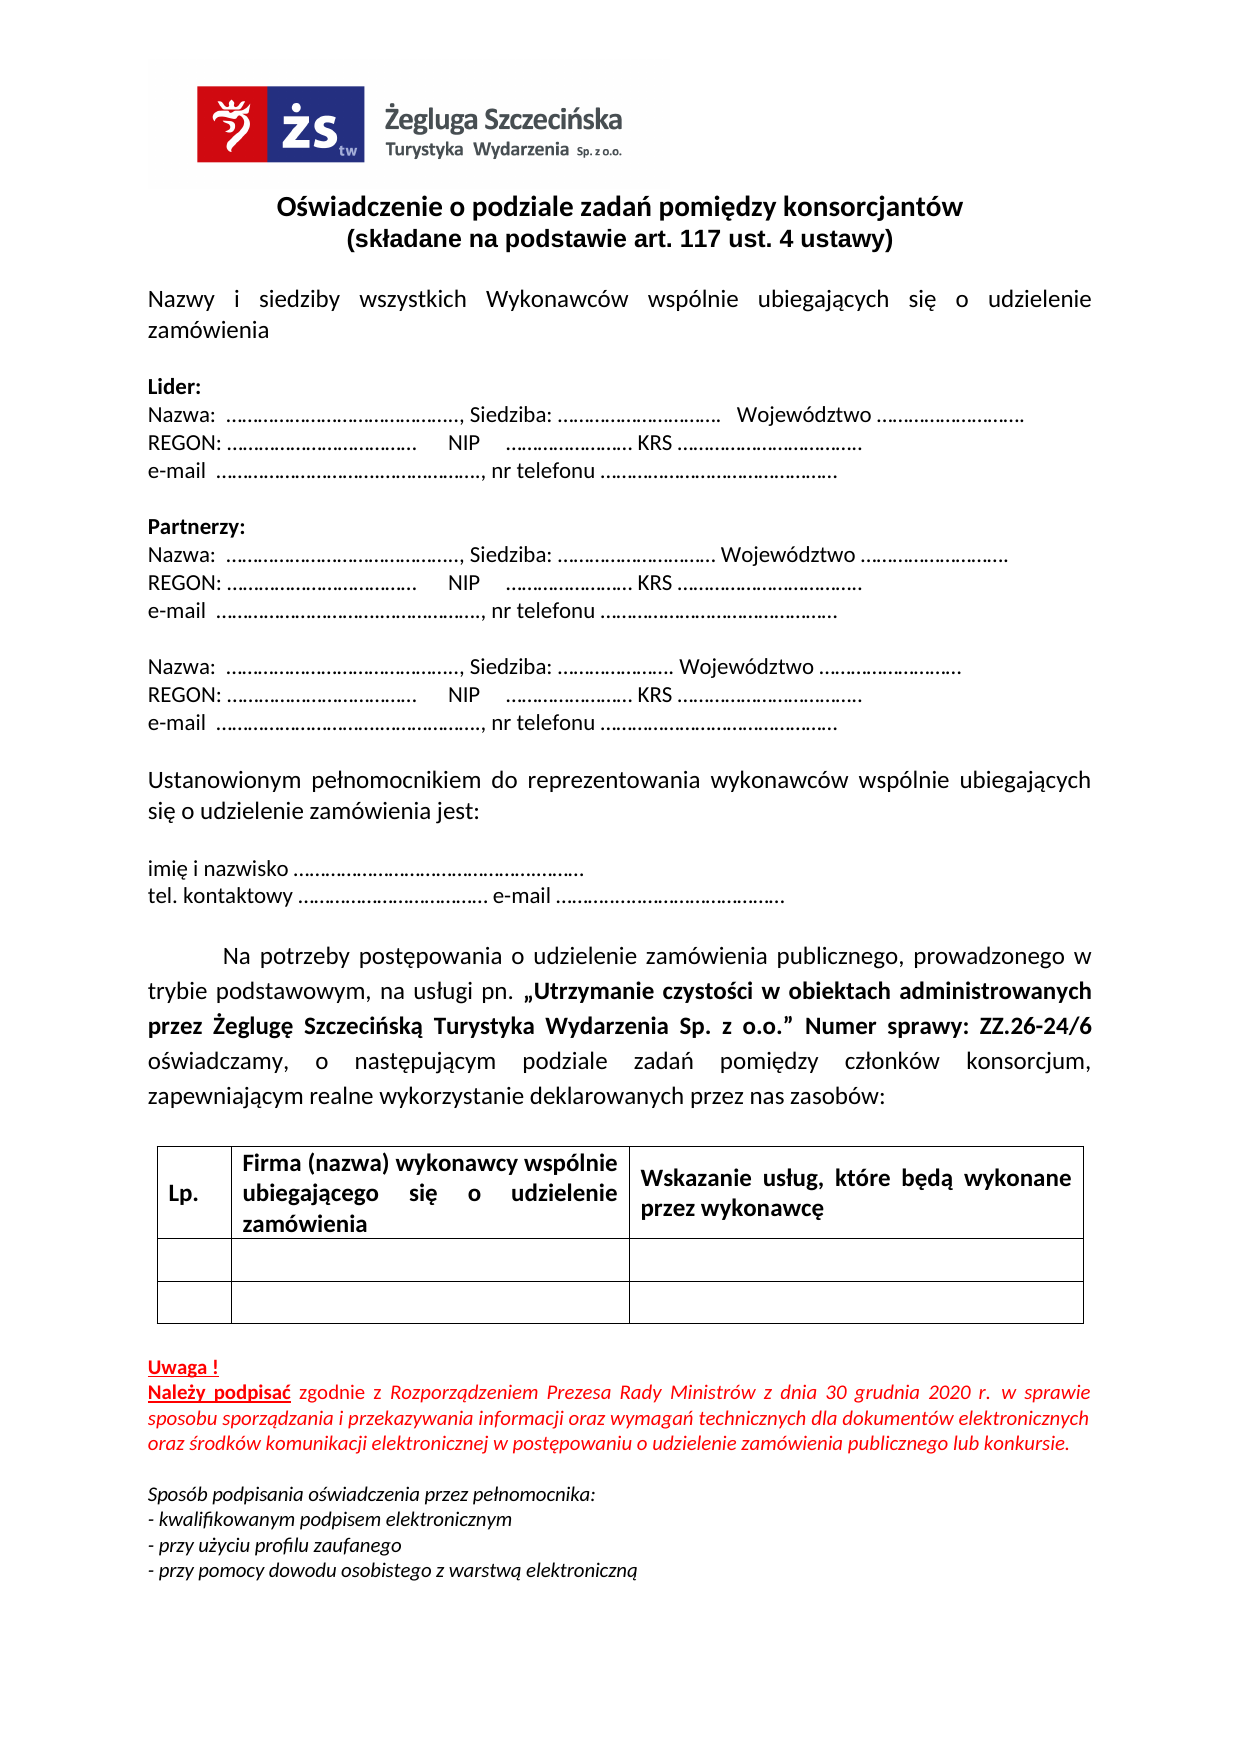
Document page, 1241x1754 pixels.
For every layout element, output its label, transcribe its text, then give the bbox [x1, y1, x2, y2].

text Oświadczenie o podziale zadań pomiędzy konsorcjantów [148, 188, 1093, 224]
text Ustanowionym pełnomocnikiem do reprezentowania wykonawców wspólnie ubiegających się o udzielenie zamówienia jest: [148, 764, 1093, 826]
text Na potrzeby postępowania o udzielenie zamówienia publicznego, prowadzonego w trybie podstawowym, na usługi pn. „Utrzymanie czystości w obiektach administrowanych przez Żeglugę Szczecińską Turystyka Wydarzenia Sp. z o.o.” Numer sprawy: ZZ.26-24/6 oświadczamy, o następującym podziale zadań pomiędzy członków konsorcjum, zapewniającym realne wykorzystanie deklarowanych przez nas zasobów: [148, 940, 1093, 1111]
text e-mail ………………………….………………., nr telefonu ……………………………………… [148, 596, 1093, 624]
table_cell [232, 1239, 629, 1281]
text Należy podpisać zgodnie z Rozporządzeniem Prezesa Rady Ministrów z dnia 30 grudnia 2020 r. w sprawie sposobu sporządzania i przekazywania informacji oraz wymagań technicznych dla dokumentów elektronicznych oraz środków komunikacji elektronicznej w postępowaniu o udzielenie zamówienia publicznego lub konkursie. [148, 1379, 1093, 1456]
table_header Wskazanie usług, które będą wykonane przez wykonawcę [630, 1147, 1083, 1238]
text - przy użyciu profilu zaufanego [148, 1532, 1093, 1557]
text tel. kontaktowy ……………………………… e-mail ………..…..……………………… [148, 882, 1093, 910]
table_cell [158, 1239, 231, 1281]
text - przy pomocy dowodu osobistego z warstwą elektroniczną [148, 1557, 1093, 1583]
table_cell [232, 1282, 629, 1323]
text REGON: ……………………………… NIP …………………… KRS …………………………….. [148, 681, 1093, 708]
text Nazwa: …………………………………….., Siedziba: ………………………… Województwo ………………………. [148, 540, 1093, 568]
text Partnerzy: [148, 512, 1093, 540]
text - kwalifikowanym podpisem elektronicznym [148, 1507, 1093, 1532]
text Sposób podpisania oświadczenia przez pełnomocnika: [148, 1481, 1093, 1507]
text (składane na podstawie art. 117 ust. 4 ustawy) [148, 224, 1093, 253]
text imię i nazwisko ……………………………………….……… [148, 854, 1093, 882]
table_cell [158, 1282, 231, 1323]
table_cell [630, 1239, 1083, 1281]
table_cell [630, 1282, 1083, 1323]
text Lider: [148, 372, 1093, 400]
text Nazwa: …………………………………….., Siedziba: …………………. Województwo ……………………… [148, 652, 1093, 681]
text Nazwa: …………………………………….., Siedziba: …………………………. Województwo ………………………. [148, 400, 1093, 428]
text Nazwy i siedziby wszystkich Wykonawców wspólnie ubiegających się o udzielenie zamówienia [148, 283, 1093, 344]
table_header Lp. [158, 1147, 231, 1238]
text REGON: ……………………………… NIP …………………… KRS …………………………….. [148, 428, 1093, 456]
text e-mail ………………………….………………., nr telefonu ……………………………………… [148, 708, 1093, 737]
text Uwaga ! [148, 1354, 1093, 1379]
text REGON: ……………………………… NIP …………………… KRS …………………………….. [148, 568, 1093, 596]
picture [147, 59, 671, 189]
table_header Firma (nazwa) wykonawcy wspólnie ubiegającego się o udzielenie zamówienia [232, 1147, 629, 1238]
text e-mail ………………………….………………., nr telefonu ……………………………………… [148, 456, 1093, 484]
